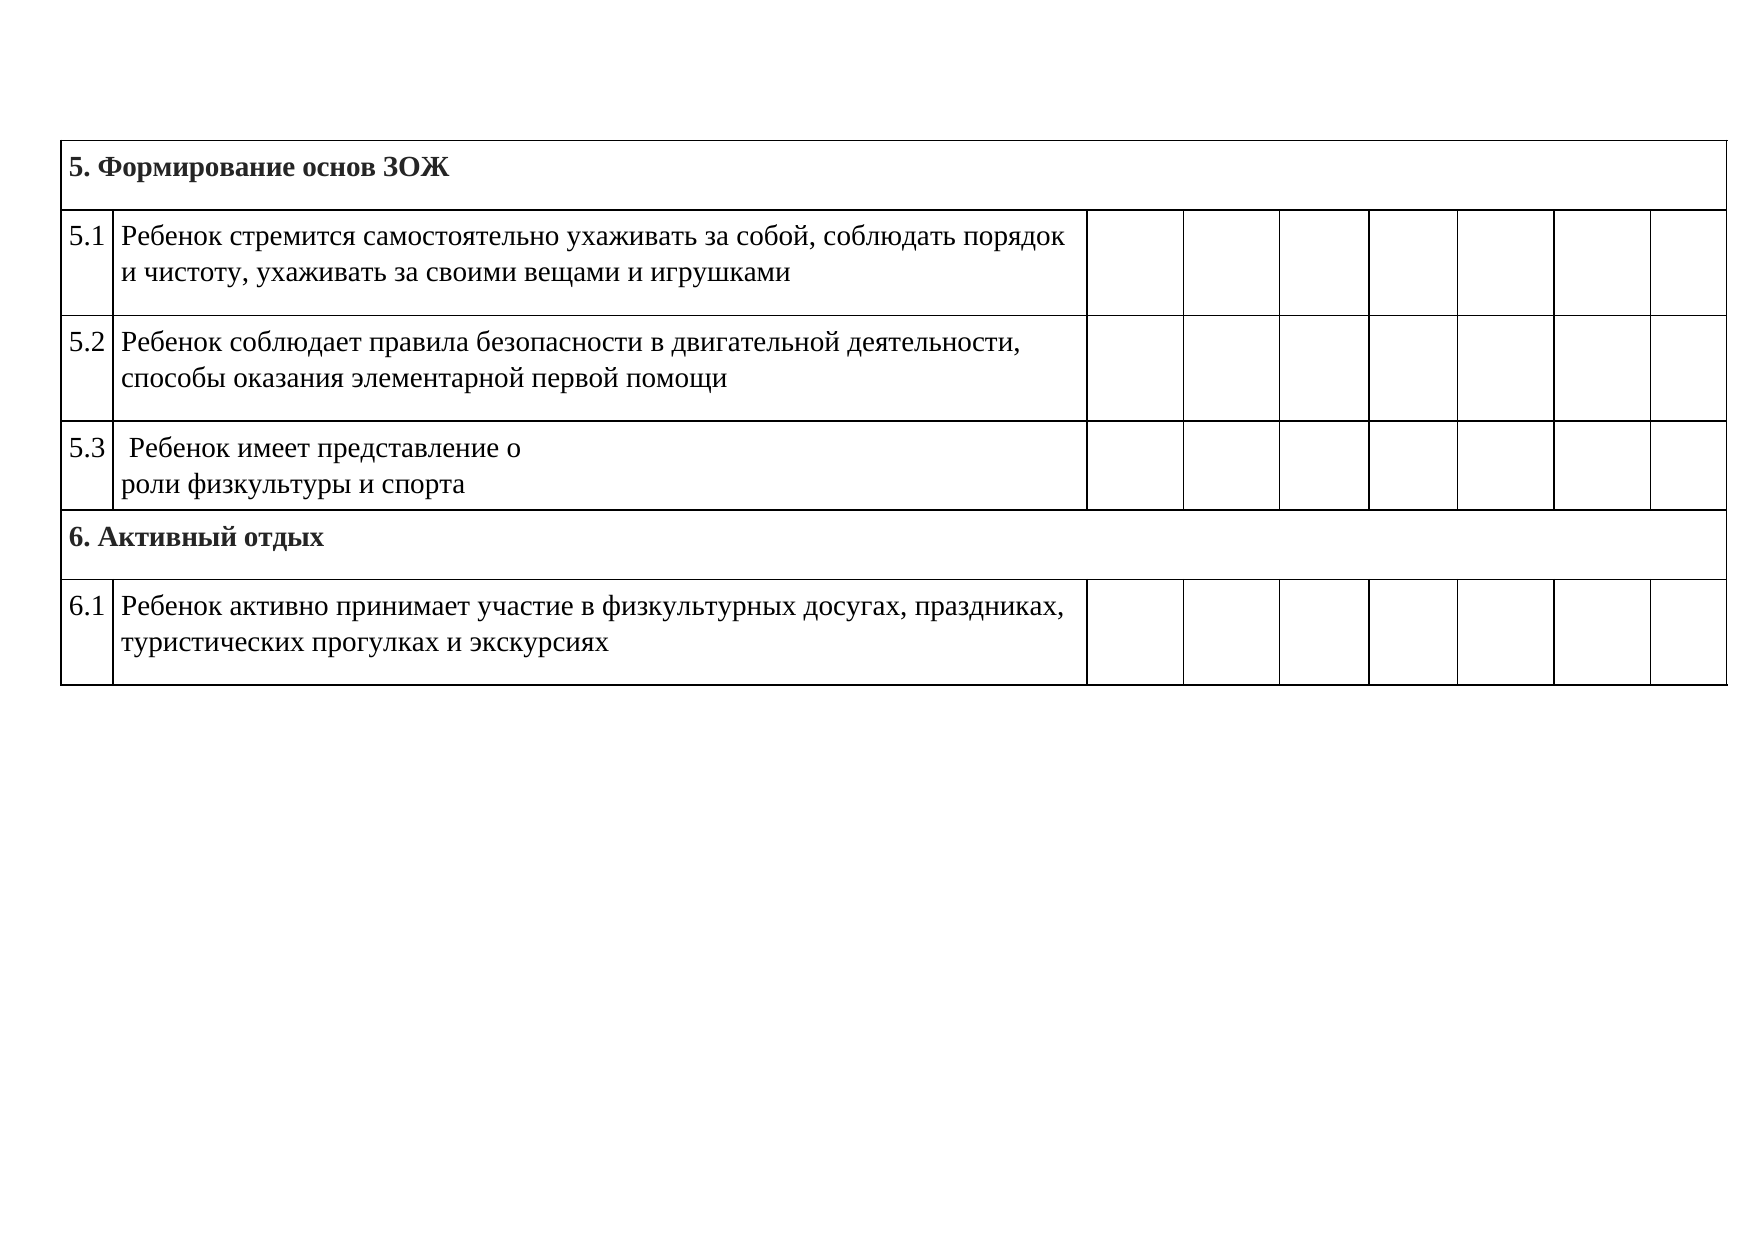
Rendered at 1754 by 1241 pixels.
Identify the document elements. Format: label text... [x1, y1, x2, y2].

table_cell 5.3 [62, 422, 112, 509]
table_cell [1651, 316, 1726, 420]
table_cell [1088, 316, 1183, 420]
table_cell Ребенок имеет представление о роли физкультуры и спорта [114, 422, 1086, 509]
table_cell [1184, 316, 1279, 420]
table_cell [1555, 580, 1650, 684]
table_cell [1651, 422, 1726, 509]
table_cell Ребенок соблюдает правила безопасности в двигательной деятельности, способы оказания элементарной первой помощи [114, 316, 1086, 420]
table_cell [1651, 211, 1726, 315]
table_cell [1184, 211, 1279, 315]
table_cell [1555, 316, 1650, 420]
table_cell 6. Активный отдых [62, 511, 1726, 579]
table_cell [1184, 580, 1279, 684]
table_cell [1458, 580, 1553, 684]
table_cell [1458, 316, 1553, 420]
table_cell [1555, 422, 1650, 509]
table_cell [1458, 422, 1553, 509]
table_cell 5. Формирование основ ЗОЖ [62, 141, 1726, 209]
table_cell [1458, 211, 1553, 315]
table_cell [1651, 580, 1726, 684]
table_cell [1280, 211, 1368, 315]
table_cell [1184, 422, 1279, 509]
table_cell [1370, 422, 1457, 509]
table_cell [1370, 580, 1457, 684]
table_cell [1280, 316, 1368, 420]
table_cell [1370, 211, 1457, 315]
table_cell Ребенок стремится самостоятельно ухаживать за собой, соблюдать порядок и чистоту, ухаживать за своими вещами и игрушками [114, 211, 1086, 315]
table_cell [1555, 211, 1650, 315]
table_cell [1088, 580, 1183, 684]
table_cell 6.1 [62, 580, 112, 684]
table_cell 5.1 [62, 211, 112, 315]
table_cell [1280, 580, 1368, 684]
table_cell 5.2 [62, 316, 112, 420]
table_cell [1370, 316, 1457, 420]
table_cell [1088, 211, 1183, 315]
table_cell [1280, 422, 1368, 509]
table_cell [1088, 422, 1183, 509]
table_cell Ребенок активно принимает участие в физкультурных досугах, праздниках, туристических прогулках и экскурсиях [114, 580, 1086, 684]
